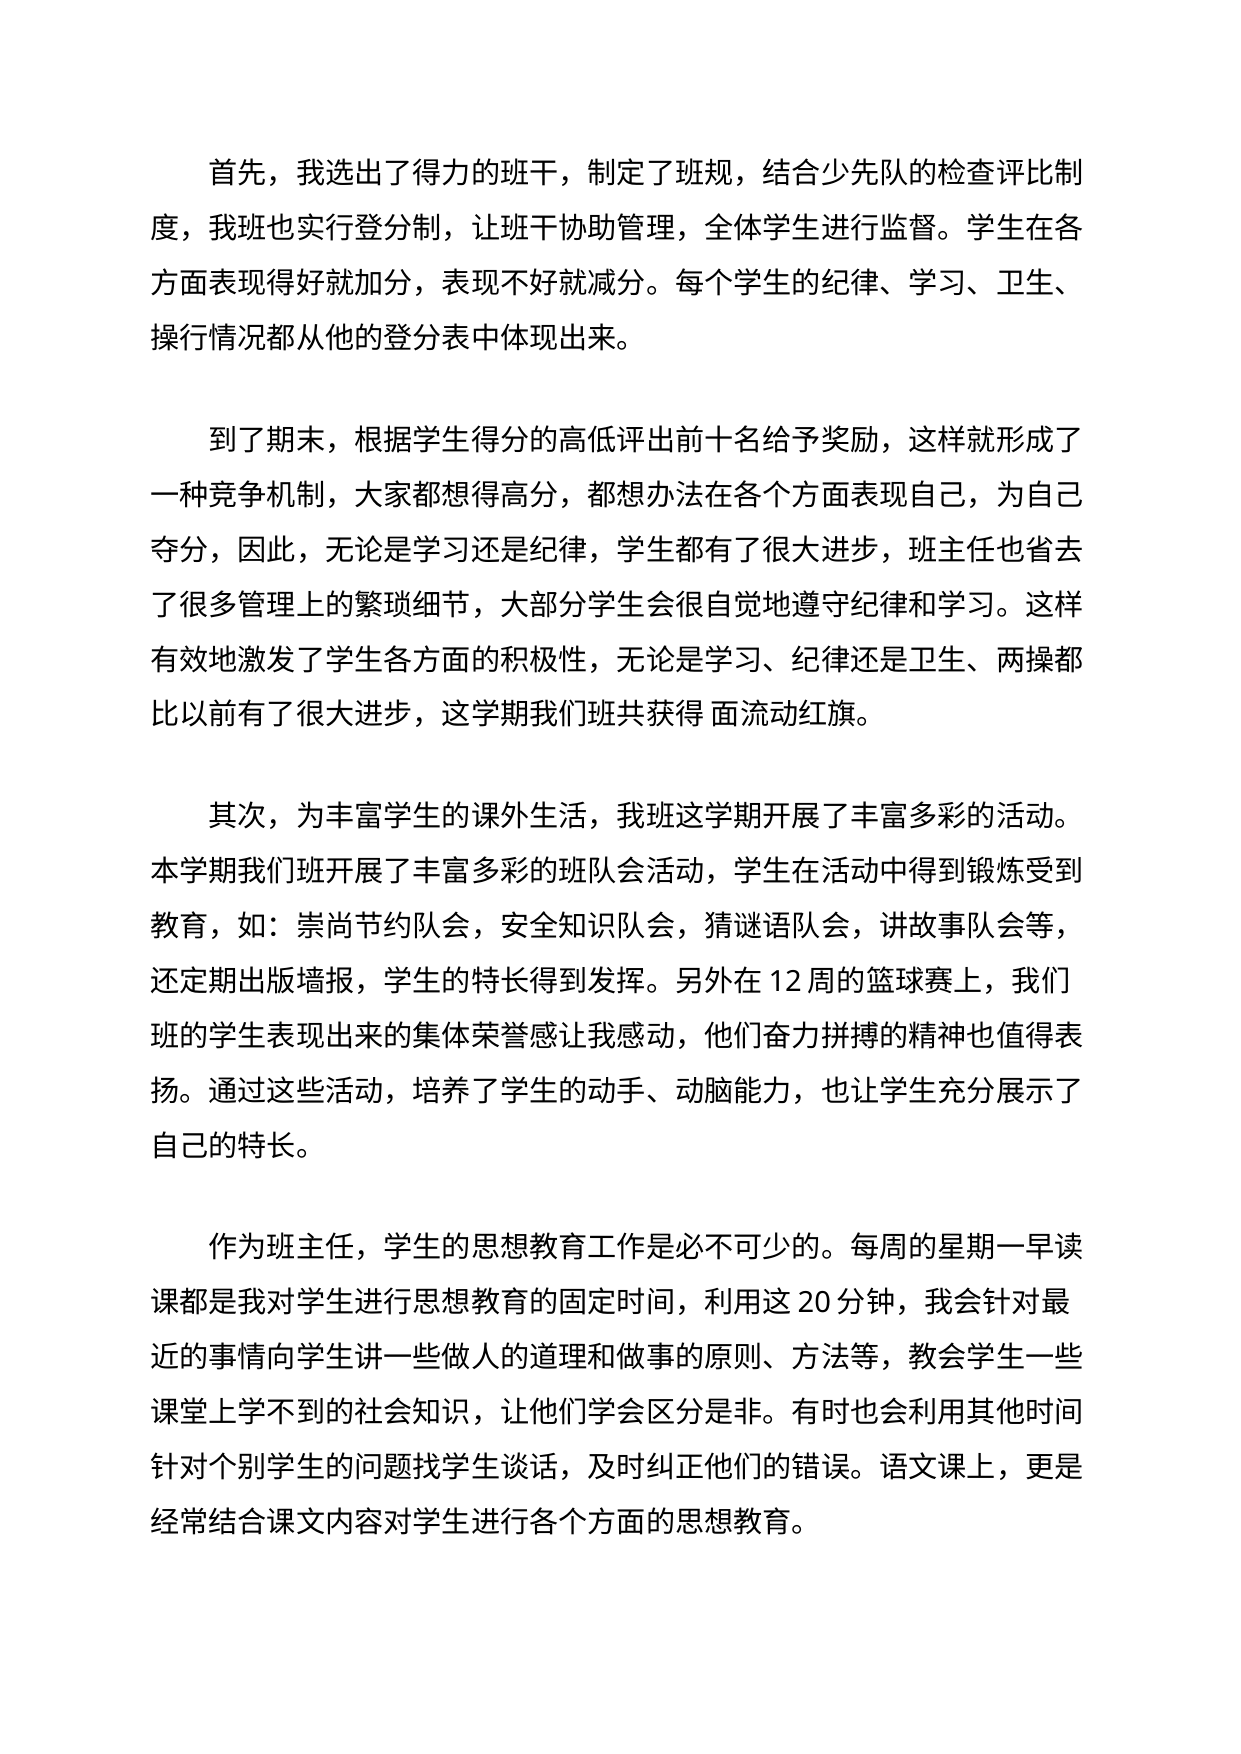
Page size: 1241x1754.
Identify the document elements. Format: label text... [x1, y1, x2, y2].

text 首先，我选出了得力的班干，制定了班规，结合少先队的检查评比制度，我班也实行登分制，让班干协助管理，全体学生进行监督。学生在各方面表现得好就加分，表现不好就减分。每个学生的纪律、学习、卫生、操行情况都从他的登分表中体现出来。 [150, 150, 1090, 357]
text 其次，为丰富学生的课外生活，我班这学期开展了丰富多彩的活动。本学期我们班开展了丰富多彩的班队会活动，学生在活动中得到锻炼受到教育，如：崇尚节约队会，安全知识队会，猜谜语队会，讲故事队会等，还定期出版墙报，学生的特长得到发挥。另外在12周的篮球赛上，我们班的学生表现出来的集体荣誉感让我感动，他们奋力拼搏的精神也值得表扬。通过这些活动，培养了学生的动手、动脑能力，也让学生充分展示了自己的特长。 [150, 793, 1090, 1164]
text 作为班主任，学生的思想教育工作是必不可少的。每周的星期一早读课都是我对学生进行思想教育的固定时间，利用这20分钟，我会针对最近的事情向学生讲一些做人的道理和做事的原则、方法等，教会学生一些课堂上学不到的社会知识，让他们学会区分是非。有时也会利用其他时间针对个别学生的问题找学生谈话，及时纠正他们的错误。语文课上，更是经常结合课文内容对学生进行各个方面的思想教育。 [150, 1224, 1090, 1541]
text 到了期末，根据学生得分的高低评出前十名给予奖励，这样就形成了一种竞争机制，大家都想得高分，都想办法在各个方面表现自己，为自己夺分，因此，无论是学习还是纪律，学生都有了很大进步，班主任也省去了很多管理上的繁琐细节，大部分学生会很自觉地遵守纪律和学习。这样有效地激发了学生各方面的积极性，无论是学习、纪律还是卫生、两操都比以前有了很大进步，这学期我们班共获得 面流动红旗。 [150, 416, 1090, 733]
